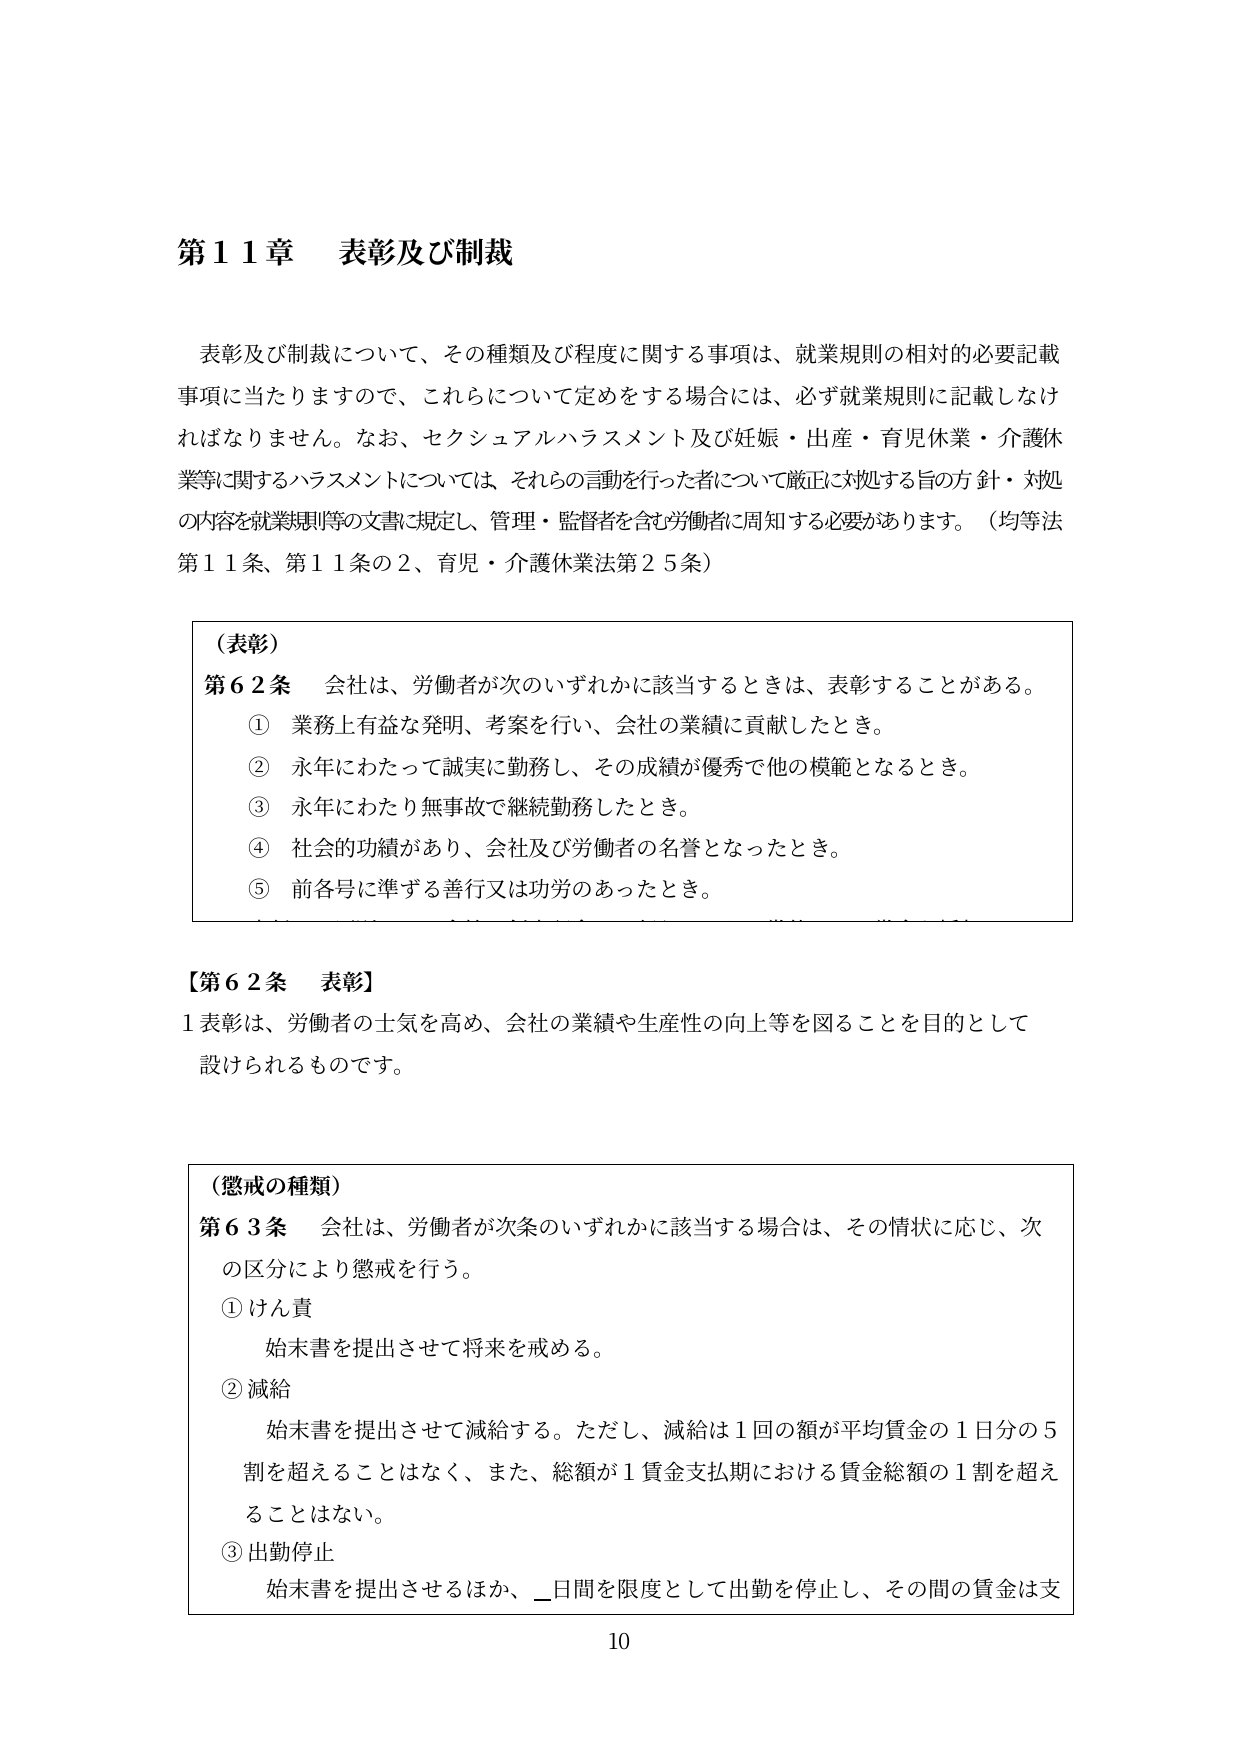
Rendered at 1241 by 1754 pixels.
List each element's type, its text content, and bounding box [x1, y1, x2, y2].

text 表彰及び制裁について、その種類及び程度に関する事項は、就業規則の相対的必要記載事項に当たりますので、これらについて定めをする場合には、必ず就業規則に記載しなければなりません。なお、セクシュアルハラスメント及び妊娠・出産・育児休業・介護休 業等に関するハラスメントについては、それらの言動を行った者について厳正に対処する旨の方針・対処の内容を就業規則等の文書に規定し、管理・監督者を含む労働者に周 知する必要があります。（均等法第１１条、第１１条の２、育児・介護休業法第２５条） [177, 337, 1063, 578]
text １ 表彰は、労働者の士気を高め、会社の業績や生産性の向上等を図ることを目的として 設けられるものです。 [177, 1006, 1063, 1079]
subtitle 第１１章 表彰及び制裁 [177, 230, 1103, 272]
subtitle 【第６２条 表彰】 [177, 965, 1103, 997]
